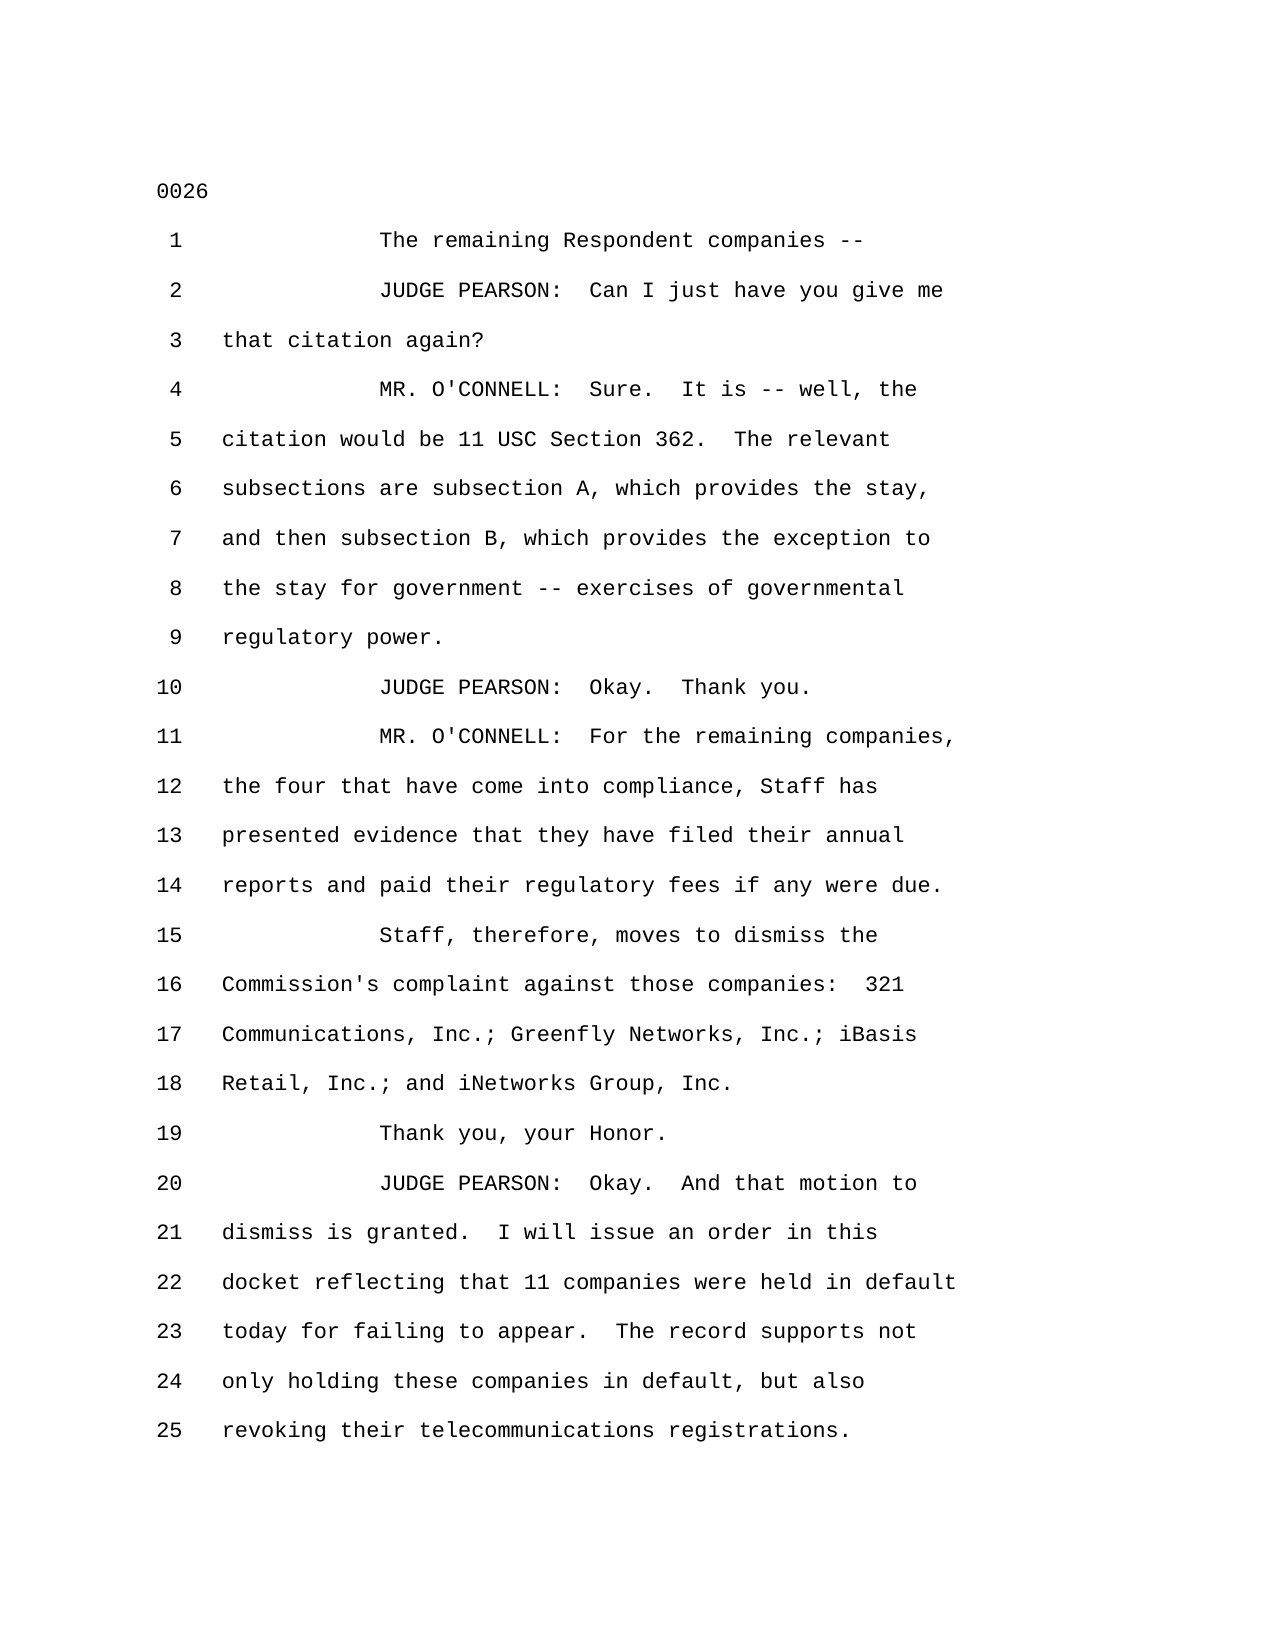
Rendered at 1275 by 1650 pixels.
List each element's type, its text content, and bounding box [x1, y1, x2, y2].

text 11 MR. O'CONNELL: For the remaining companies, [156, 725, 1119, 750]
text 0026 [156, 180, 1119, 205]
text 19 Thank you, your Honor. [156, 1122, 1119, 1147]
text 17 Communications, Inc.; Greenfly Networks, Inc.; iBasis [156, 1023, 1119, 1048]
text 25 revoking their telecommunications registrations. [156, 1419, 1119, 1444]
text 7 and then subsection B, which provides the exception to [156, 527, 1119, 552]
text 23 today for failing to appear. The record supports not [156, 1320, 1119, 1345]
text 24 only holding these companies in default, but also [156, 1370, 1119, 1395]
text 3 that citation again? [156, 329, 1119, 353]
text 4 MR. O'CONNELL: Sure. It is -- well, the [156, 378, 1119, 403]
text 6 subsections are subsection A, which provides the stay, [156, 477, 1119, 502]
text 8 the stay for government -- exercises of governmental [156, 577, 1119, 601]
text 15 Staff, therefore, moves to dismiss the [156, 924, 1119, 948]
text 9 regulatory power. [156, 626, 1119, 651]
text 1 The remaining Respondent companies -- [156, 229, 1119, 254]
text 22 docket reflecting that 11 companies were held in default [156, 1271, 1119, 1296]
text 12 the four that have come into compliance, Staff has [156, 775, 1119, 800]
text 18 Retail, Inc.; and iNetworks Group, Inc. [156, 1072, 1119, 1097]
text 20 JUDGE PEARSON: Okay. And that motion to [156, 1172, 1119, 1196]
text 21 dismiss is granted. I will issue an order in this [156, 1221, 1119, 1246]
text 5 citation would be 11 USC Section 362. The relevant [156, 428, 1119, 453]
text 10 JUDGE PEARSON: Okay. Thank you. [156, 676, 1119, 701]
text 13 presented evidence that they have filed their annual [156, 824, 1119, 849]
text 16 Commission's complaint against those companies: 321 [156, 973, 1119, 998]
text 2 JUDGE PEARSON: Can I just have you give me [156, 279, 1119, 304]
text 14 reports and paid their regulatory fees if any were due. [156, 874, 1119, 899]
